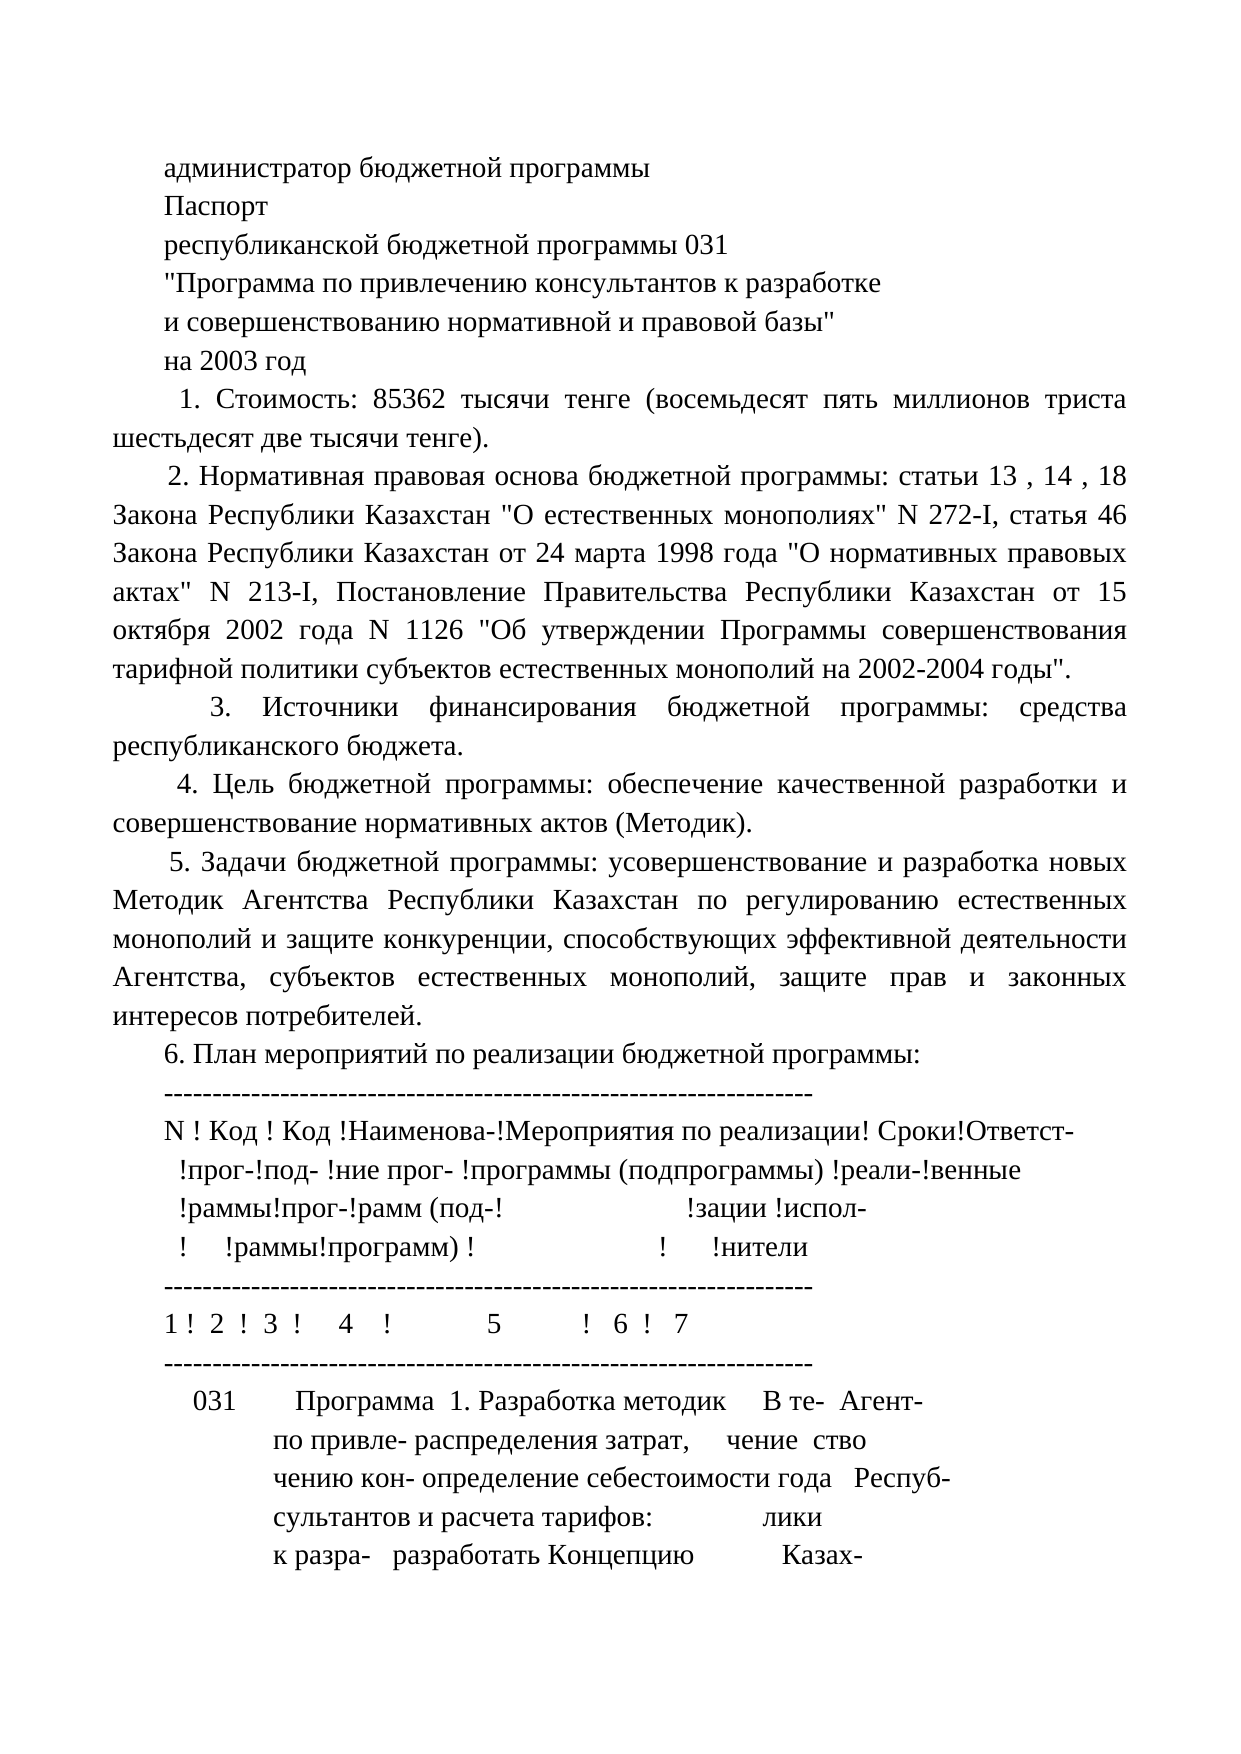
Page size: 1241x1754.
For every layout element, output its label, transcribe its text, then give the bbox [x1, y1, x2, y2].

text по привле- распределения затрат, чение ство [112, 1422, 1128, 1455]
text республиканской бюджетной программы 031 [112, 227, 1128, 261]
text 1. Стоимость: 85362 тысячи тенге (восемьдесят пять миллионов триста шестьдесят две тысячи тенге). [112, 381, 1128, 453]
text сультантов и расчета тарифов: лики [112, 1499, 1128, 1532]
text "Программа по привлечению консультантов к разработке [112, 266, 1128, 299]
text ------------------------------------------------------------------- [112, 1345, 1128, 1378]
text 031 Программа 1. Разработка методик В те- Агент- [112, 1383, 1128, 1417]
text ------------------------------------------------------------------- [112, 1075, 1128, 1108]
text 6. План мероприятий по реализации бюджетной программы: [112, 1036, 1128, 1070]
text 3. Источники финансирования бюджетной программы: средства республиканского бюджета. [112, 689, 1128, 762]
text !раммы!прог-!рамм (под-! !зации !испол- [112, 1191, 1128, 1224]
text 5. Задачи бюджетной программы: усовершенствование и разработка новых Методик Агентства Республики Казахстан по регулированию естественных монополий и защите конкуренции, способствующих эффективной деятельности Агентства, субъектов естественных монополий, защите прав и законных интересов потребителей. [112, 844, 1128, 1031]
text Паспорт [112, 188, 1128, 222]
text ------------------------------------------------------------------- [112, 1268, 1128, 1301]
text на 2003 год [112, 343, 1128, 376]
text и совершенствованию нормативной и правовой базы" [112, 304, 1128, 338]
text 1 ! 2 ! 3 ! 4 ! 5 ! 6 ! 7 [112, 1306, 1128, 1340]
text 4. Цель бюджетной программы: обеспечение качественной разработки и совершенствование нормативных актов (Методик). [112, 767, 1128, 839]
text !прог-!под- !ние прог- !программы (подпрограммы) !реали-!венные [112, 1152, 1128, 1186]
text ! !раммы!программ) ! ! !нители [112, 1229, 1128, 1263]
text N ! Код ! Код !Наименова-!Мероприятия по реализации! Сроки!Ответст- [112, 1113, 1128, 1147]
text чению кон- определение себестоимости года Респуб- [112, 1460, 1128, 1494]
text к разра- разработать Концепцию Казах- [112, 1537, 1128, 1571]
text администратор бюджетной программы [112, 150, 1128, 183]
text 2. Нормативная правовая основа бюджетной программы: статьи 13 , 14 , 18 Закона Республики Казахстан "О естественных монополиях" N 272-I, статья 46 Закона Республики Казахстан от 24 марта 1998 года "О нормативных правовых актах" N 213-I, Постановление Правительства Республики Казахстан от 15 октября 2002 года N 1126 "Об утверждении Программы совершенствования тарифной политики субъектов естественных монополий на 2002-2004 годы". [112, 458, 1128, 684]
